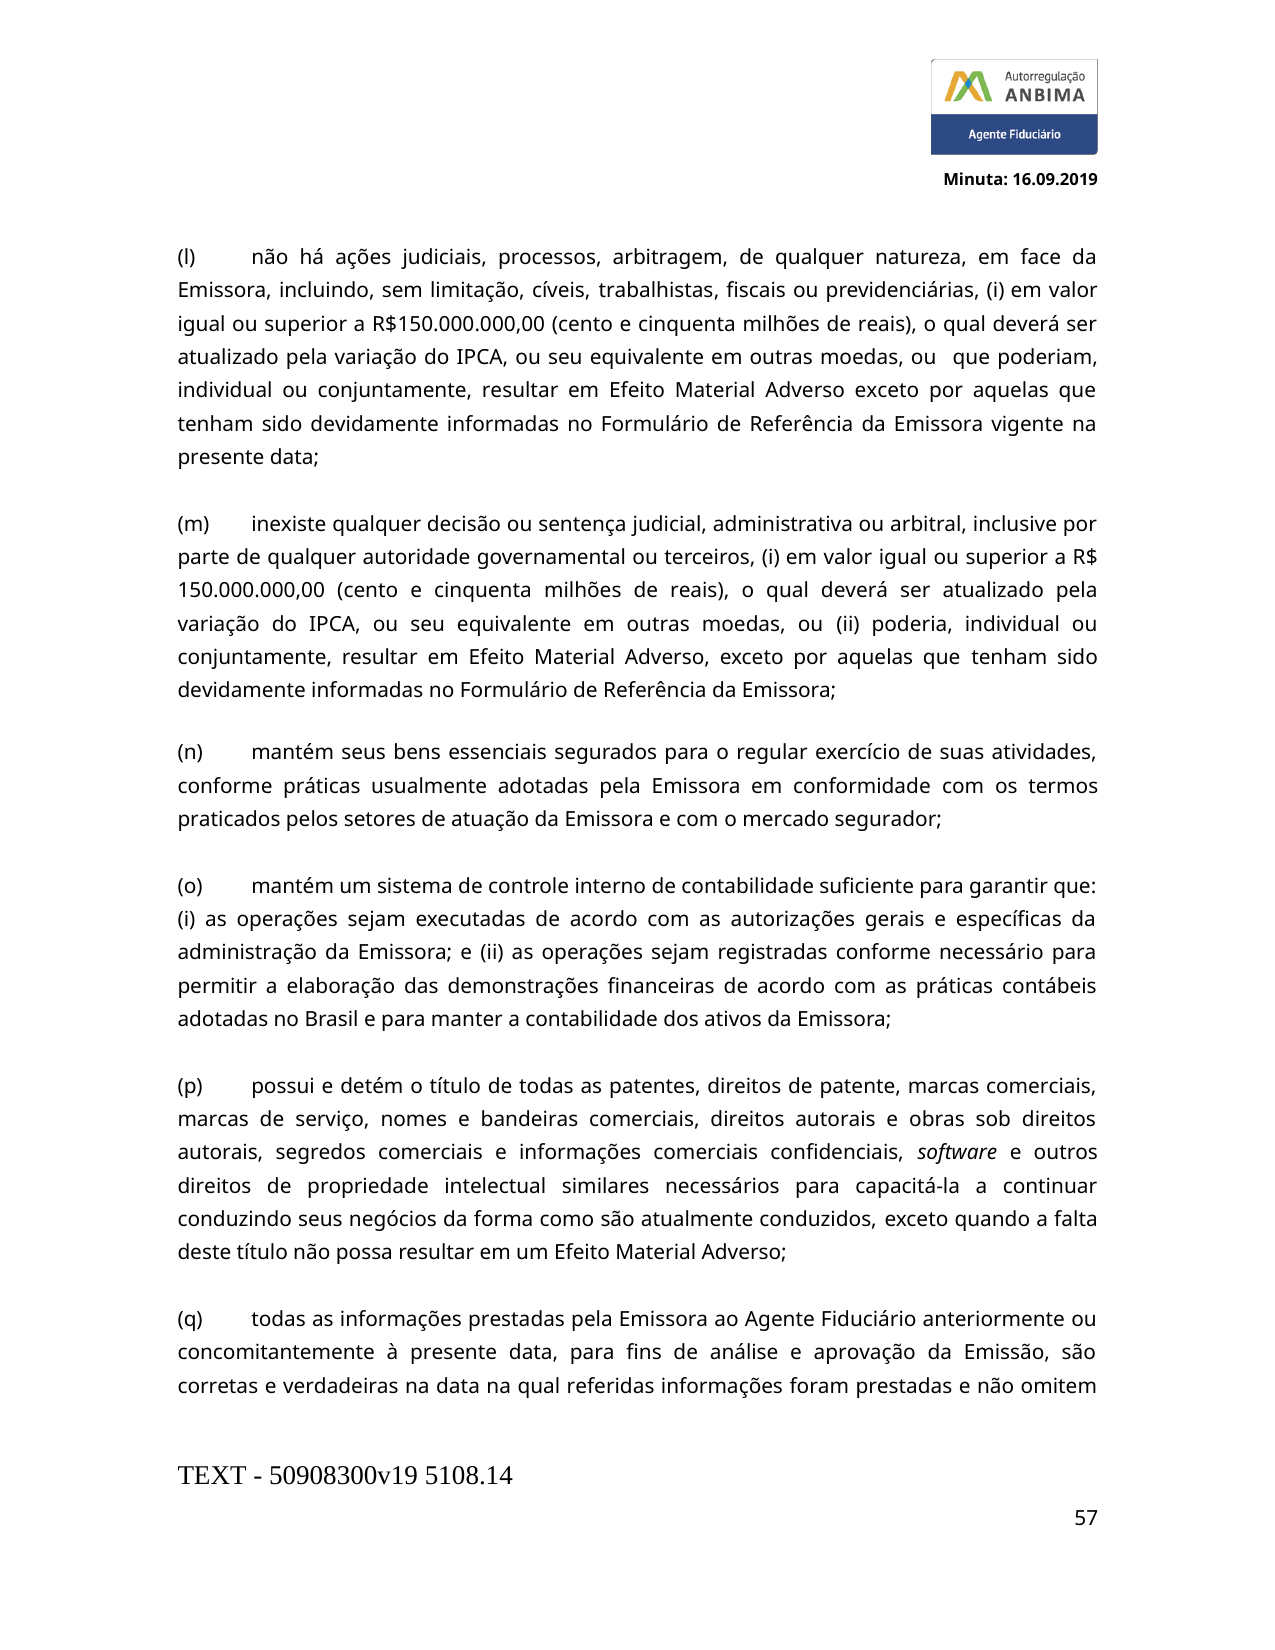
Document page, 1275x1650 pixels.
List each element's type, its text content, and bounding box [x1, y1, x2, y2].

list mantém um sistema de controle interno de contabilidade suficiente para garantir que: (i) as operações sejam executadas de acordo com as autorizações gerais e específicas da administração da Emissora; e (ii) as operações sejam registradas conforme necessário para permitir a elaboração das demonstrações financeiras de acordo com as práticas contábeis adotadas no Brasil e para manter a contabilidade dos ativos da Emissora; [177, 866, 1098, 1033]
list não há ações judiciais, processos, arbitragem, de qualquer natureza, em face da Emissora, incluindo, sem limitação, cíveis, trabalhistas, fiscais ou previdenciárias, (i) em valor igual ou superior a R$150.000.000,00 (cento e cinquenta milhões de reais), o qual deverá ser atualizado pela variação do IPCA, ou seu equivalente em outras moedas, ou que poderiam, individual ou conjuntamente, resultar em Efeito Material Adverso exceto por aquelas que tenham sido devidamente informadas no Formulário de Referência da Emissora vigente na presente data; [177, 238, 1098, 471]
list inexiste qualquer decisão ou sentença judicial, administrativa ou arbitral, inclusive por parte de qualquer autoridade governamental ou terceiros, (i) em valor igual ou superior a R$ 150.000.000,00 (cento e cinquenta milhões de reais), o qual deverá ser atualizado pela variação do IPCA, ou seu equivalente em outras moedas, ou (ii) poderia, individual ou conjuntamente, resultar em Efeito Material Adverso, exceto por aquelas que tenham sido devidamente informadas no Formulário de Referência da Emissora; [177, 504, 1098, 704]
picture [931, 59, 1098, 155]
list mantém seus bens essenciais segurados para o regular exercício de suas atividades, conforme práticas usualmente adotadas pela Emissora em conformidade com os termos praticados pelos setores de atuação da Emissora e com o mercado segurador; [177, 733, 1098, 833]
list possui e detém o título de todas as patentes, direitos de patente, marcas comerciais, marcas de serviço, nomes e bandeiras comerciais, direitos autorais e obras sob direitos autorais, segredos comerciais e informações comerciais confidenciais, software e outros direitos de propriedade intelectual similares necessários para capacitá-la a continuar conduzindo seus negócios da forma como são atualmente conduzidos, exceto quando a falta deste título não possa resultar em um Efeito Material Adverso; [177, 1066, 1098, 1266]
